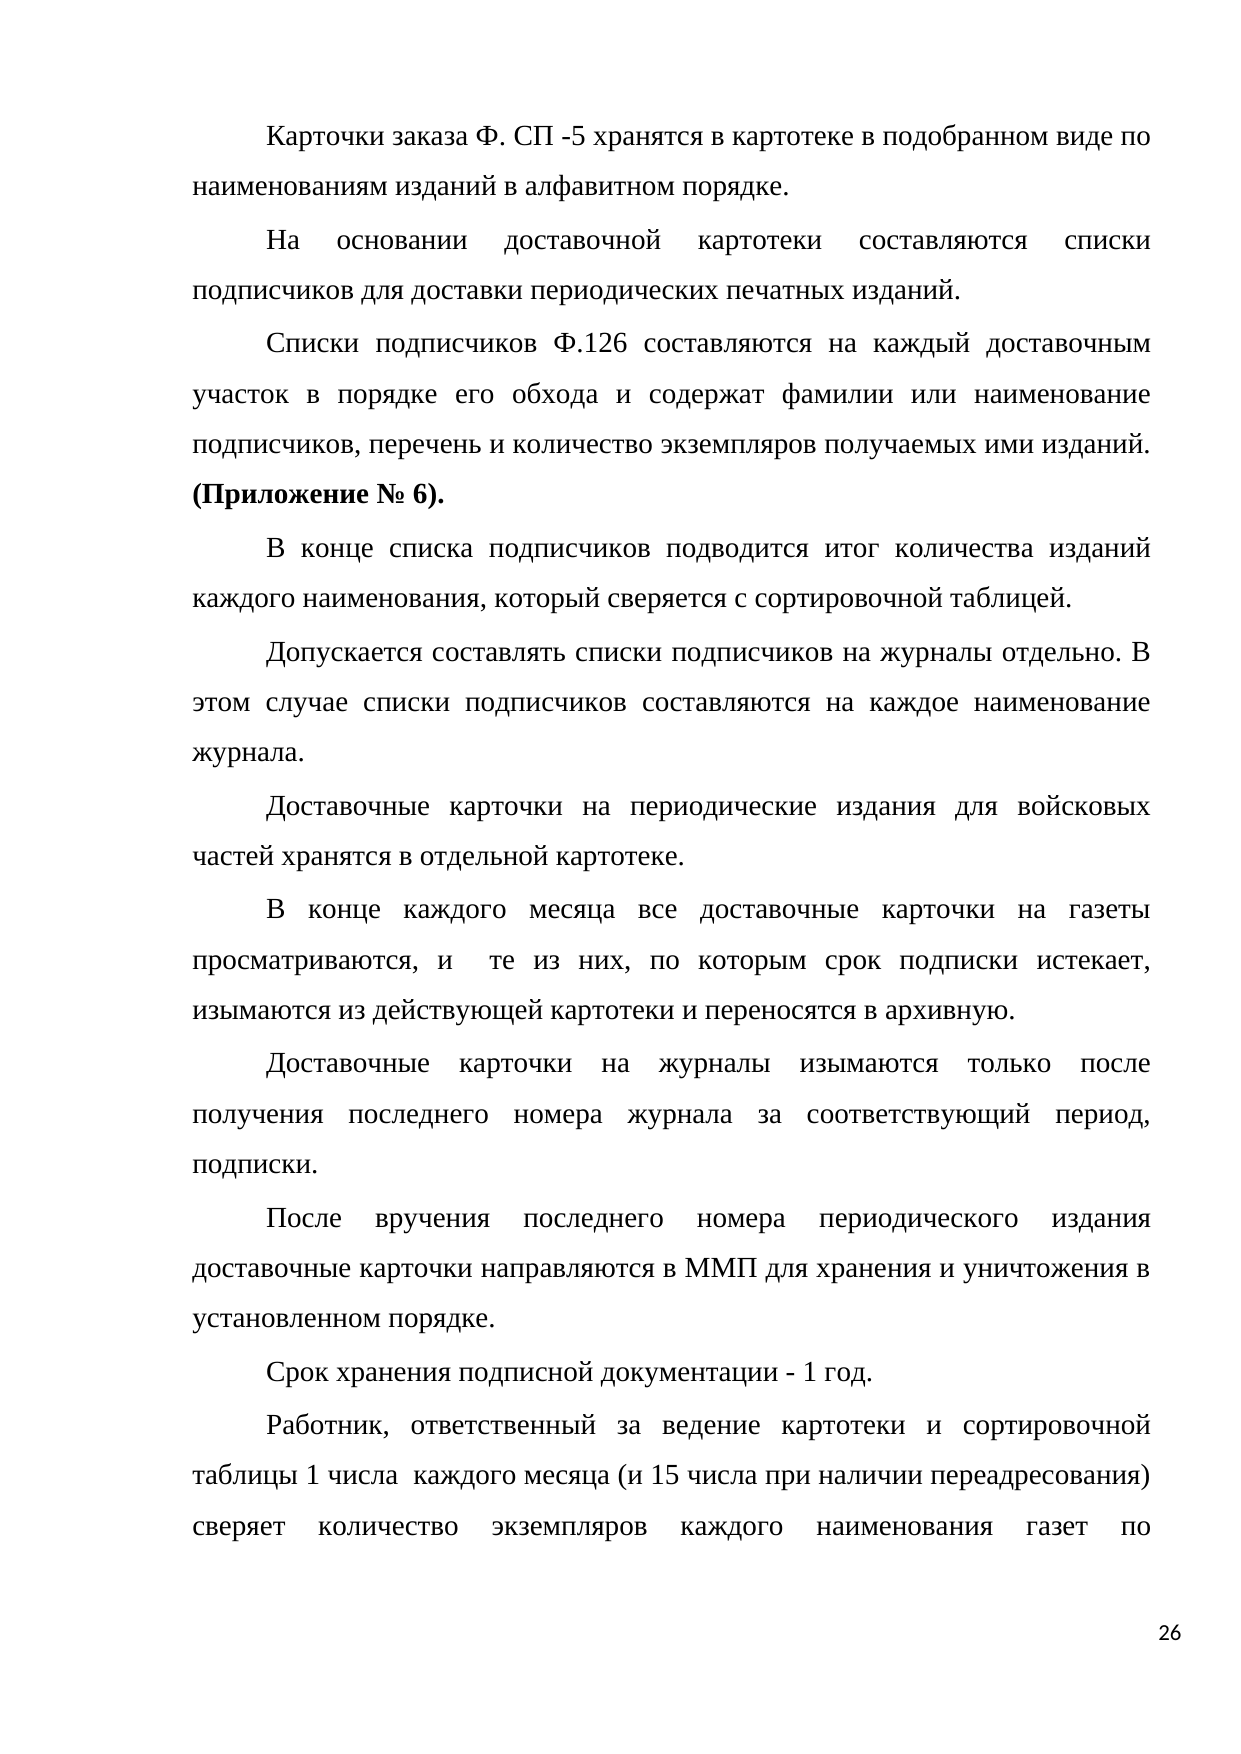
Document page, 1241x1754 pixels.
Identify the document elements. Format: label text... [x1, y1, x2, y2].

text Списки подписчиков Ф.126 составляются на каждый доставочным участок в порядке его обхода и содержат фамилии или наименование подписчиков, перечень и количество экземпляров получаемых ими изданий. (Приложение № 6). [192, 326, 1152, 510]
text В конце каждого месяца все доставочные карточки на газеты просматриваются, и те из них, по которым срок подписки истекает, изымаются из действующей картотеки и переносятся в архивную. [192, 892, 1152, 1026]
text Допускается составлять списки подписчиков на журналы отдельно. В этом случае списки подписчиков составляются на каждое наименование журнала. [192, 634, 1152, 768]
text На основании доставочной картотеки составляются списки подписчиков для доставки периодических печатных изданий. [192, 222, 1152, 306]
text После вручения последнего номера периодического издания доставочные карточки направляются в ММП для хранения и уничтожения в установленном порядке. [192, 1200, 1152, 1334]
text Карточки заказа Ф. СП -5 хранятся в картотеке в подобранном виде по наименованиям изданий в алфавитном порядке. [192, 118, 1152, 202]
text Доставочные карточки на журналы изымаются только после получения последнего номера журнала за соответствующий период, подписки. [192, 1046, 1152, 1180]
text В конце списка подписчиков подводится итог количества изданий каждого наименования, который сверяется с сортировочной таблицей. [192, 530, 1152, 614]
text Доставочные карточки на периодические издания для войсковых частей хранятся в отдельной картотеке. [192, 788, 1152, 872]
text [192, 1407, 1152, 1541]
text Срок хранения подписной документации - 1 год. [192, 1354, 1152, 1387]
